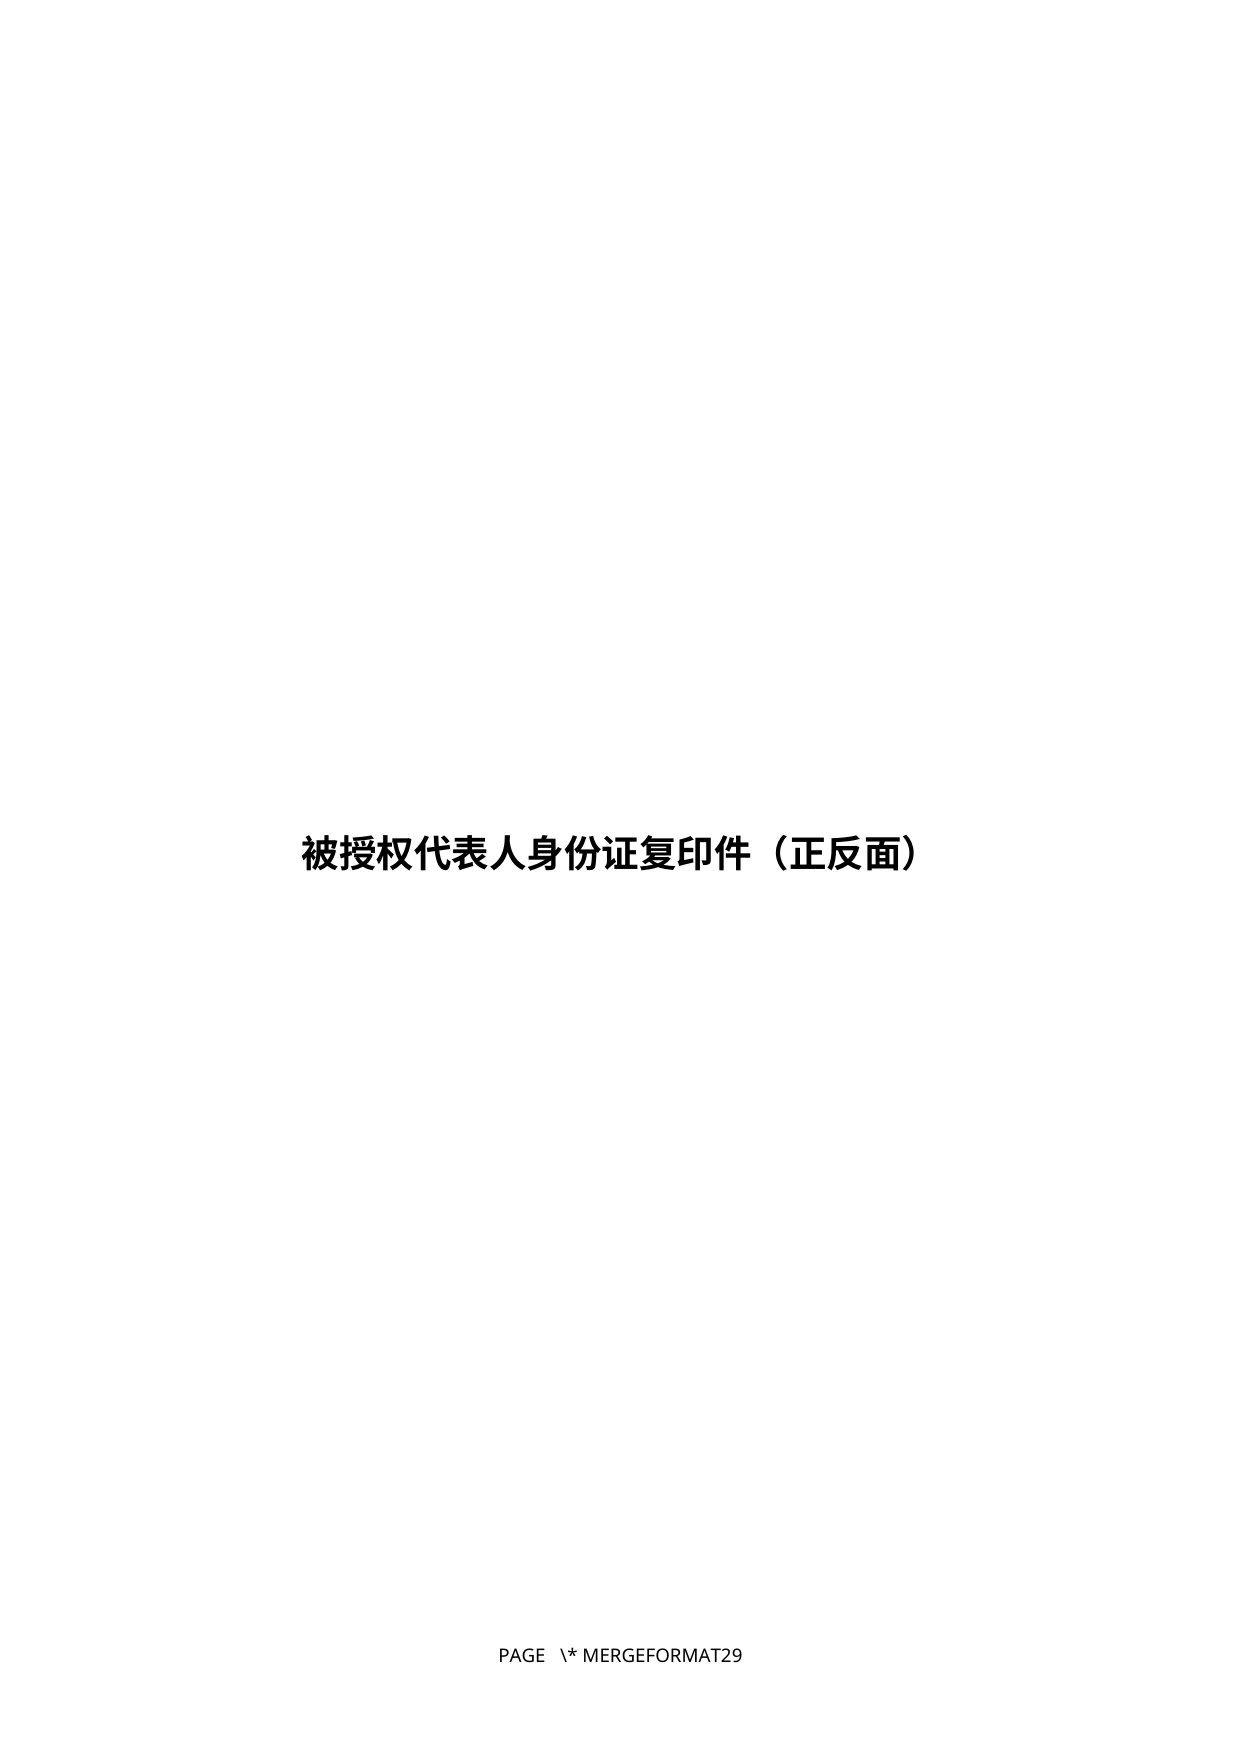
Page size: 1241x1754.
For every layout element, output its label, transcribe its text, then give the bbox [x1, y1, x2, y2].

text 被授权代表人身份证复印件（正反面） [175, 818, 1065, 883]
